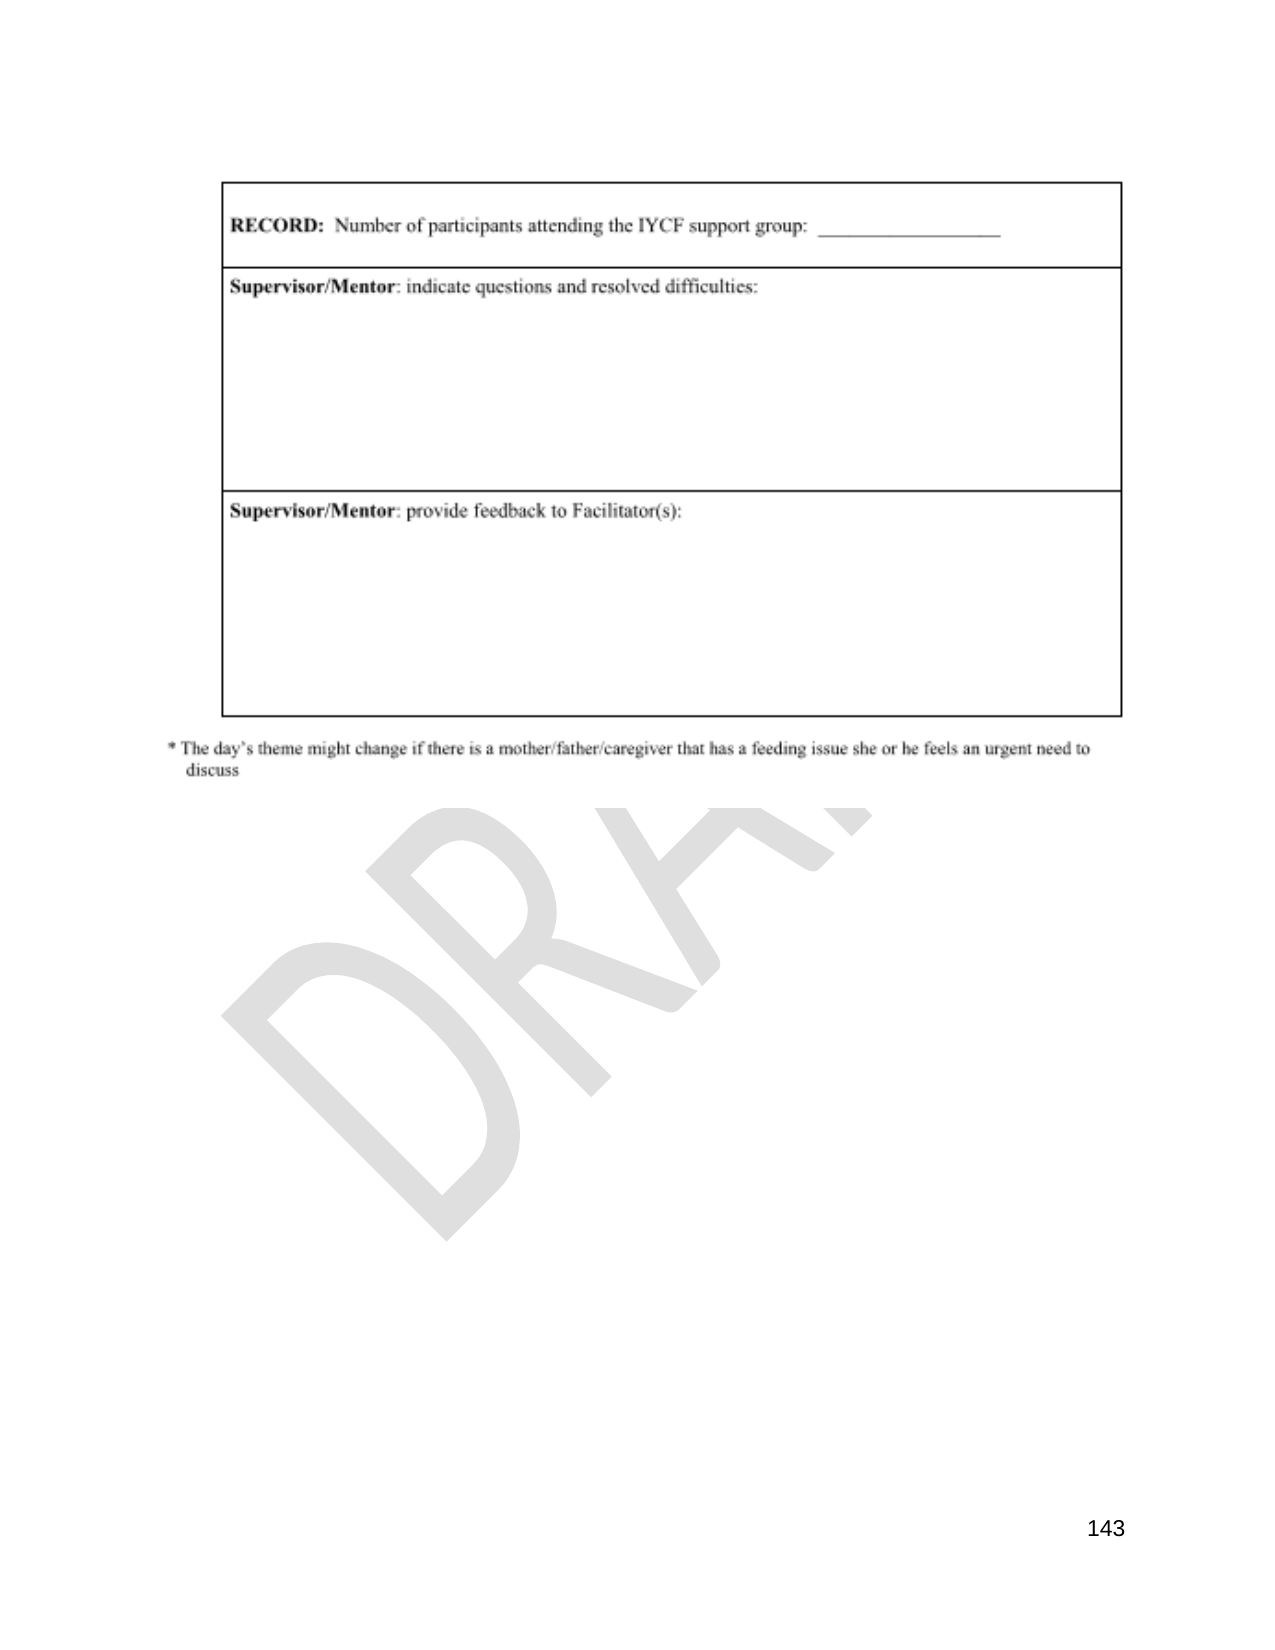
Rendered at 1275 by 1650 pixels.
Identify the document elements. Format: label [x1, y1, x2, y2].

picture [150, 150, 1167, 808]
